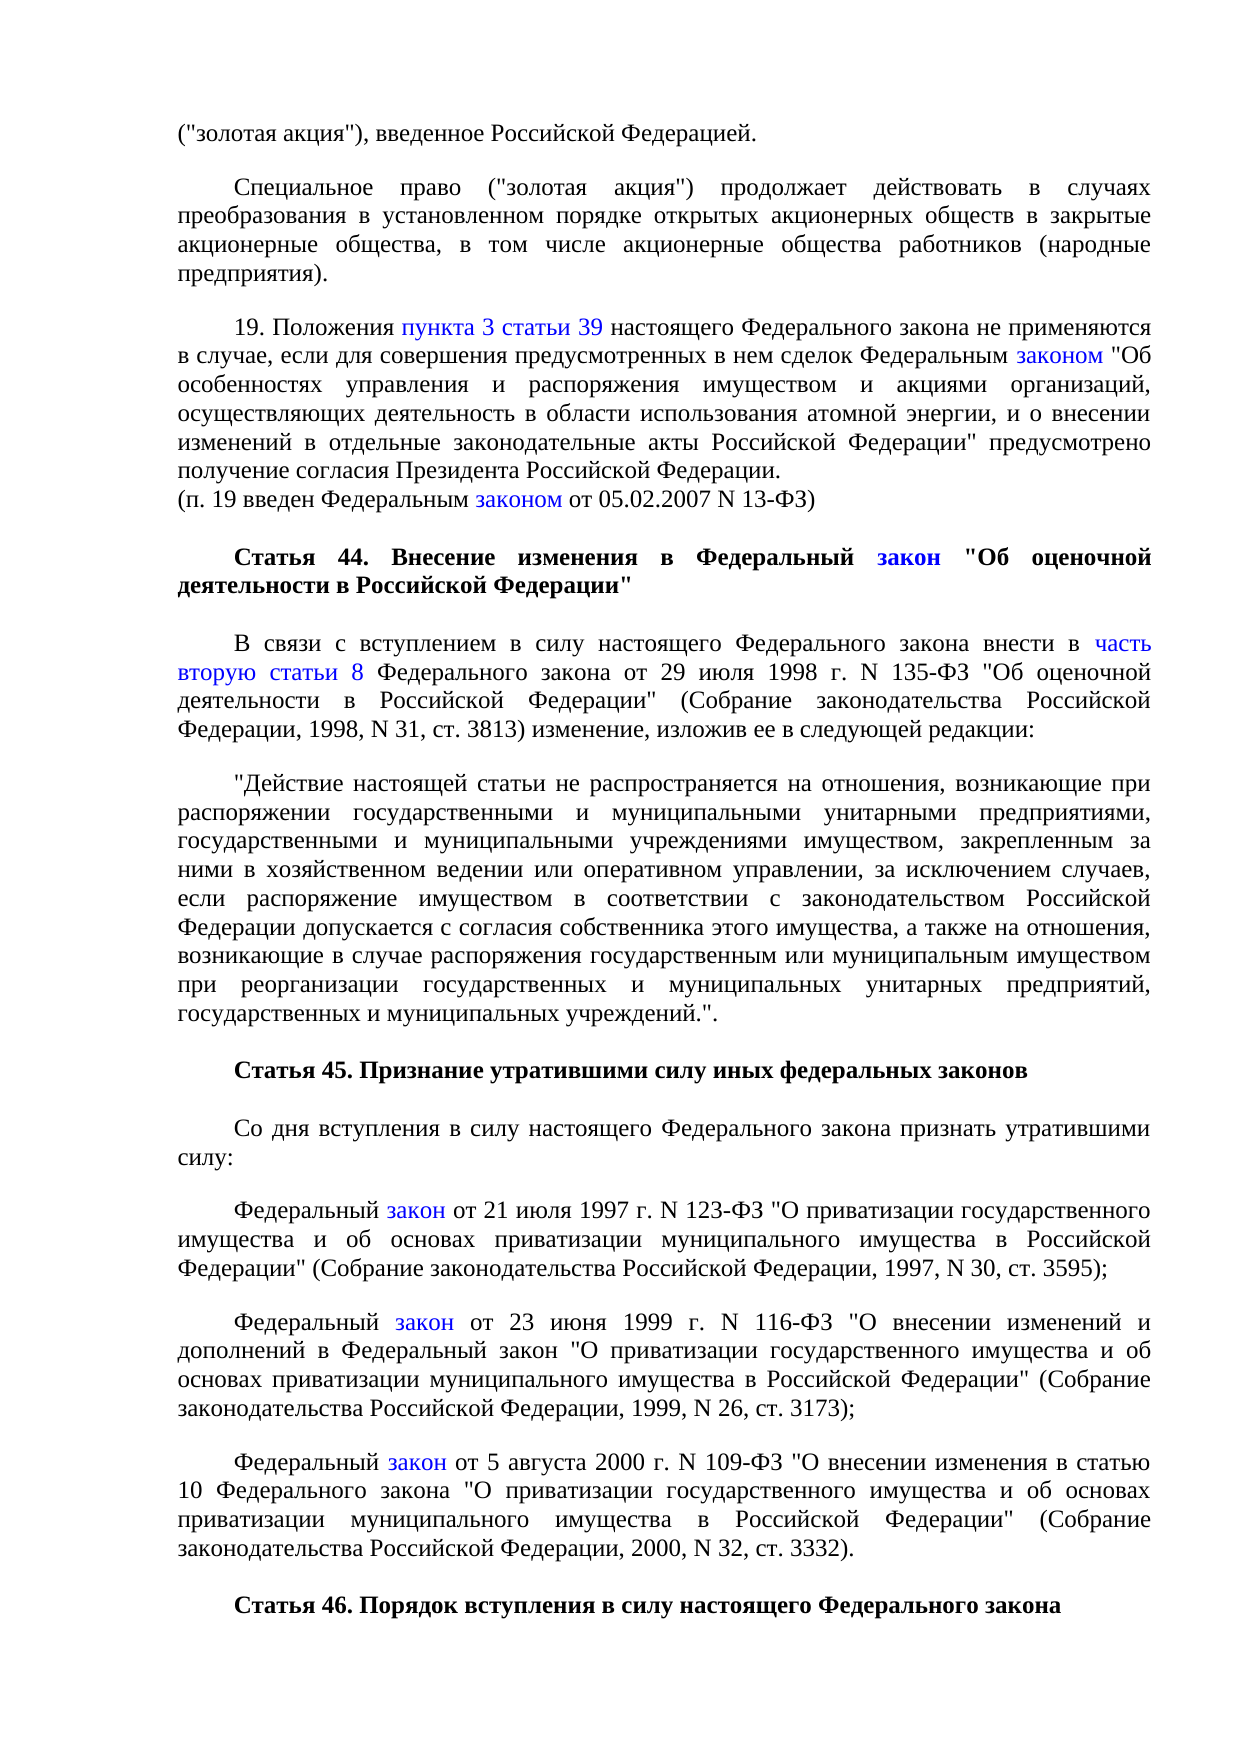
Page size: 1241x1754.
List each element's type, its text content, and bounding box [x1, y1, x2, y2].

text Федеральный закон от 23 июня 1999 г. N 116-ФЗ "О внесении изменений и дополнений в Федеральный закон "О приватизации государственного имущества и об основах приватизации муниципального имущества в Российской Федерации" (Собрание законодательства Российской Федерации, 1999, N 26, ст. 3173); [177, 1307, 1152, 1422]
text (п. 19 введен Федеральным законом от 05.02.2007 N 13-ФЗ) [177, 484, 1152, 513]
text "Действие настоящей статьи не распространяется на отношения, возникающие при распоряжении государственными и муниципальными унитарными предприятиями, государственными и муниципальными учреждениями имуществом, закрепленным за ними в хозяйственном ведении или оперативном управлении, за исключением случаев, если распоряжение имуществом в соответствии с законодательством Российской Федерации допускается с согласия собственника этого имущества, а также на отношения, возникающие в случае распоряжения государственным или муниципальным имуществом при реорганизации государственных и муниципальных унитарных предприятий, государственных и муниципальных учреждений.". [177, 768, 1152, 1027]
text 19. Положения пункта 3 статьи 39 настоящего Федерального закона не применяются в случае, если для совершения предусмотренных в нем сделок Федеральным законом "Об особенностях управления и распоряжения имуществом и акциями организаций, осуществляющих деятельность в области использования атомной энергии, и о внесении изменений в отдельные законодательные акты Российской Федерации" предусмотрено получение согласия Президента Российской Федерации. [177, 312, 1152, 484]
text Федеральный закон от 21 июля 1997 г. N 123-ФЗ "О приватизации государственного имущества и об основах приватизации муниципального имущества в Российской Федерации" (Собрание законодательства Российской Федерации, 1997, N 30, ст. 3595); [177, 1196, 1152, 1282]
title Статья 45. Признание утратившими силу иных федеральных законов [177, 1056, 1152, 1084]
text Федеральный закон от 5 августа 2000 г. N 109-ФЗ "О внесении изменения в статью 10 Федерального закона "О приватизации государственного имущества и об основах приватизации муниципального имущества в Российской Федерации" (Собрание законодательства Российской Федерации, 2000, N 32, ст. 3332). [177, 1447, 1152, 1562]
text Специальное право ("золотая акция") продолжает действовать в случаях преобразования в установленном порядке открытых акционерных обществ в закрытые акционерные общества, в том числе акционерные общества работников (народные предприятия). [177, 172, 1152, 287]
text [177, 118, 1152, 147]
title Статья 46. Порядок вступления в силу настоящего Федерального закона [177, 1591, 1152, 1619]
title Статья 44. Внесение изменения в Федеральный закон "Об оценочной деятельности в Российской Федерации" [177, 542, 1152, 599]
text В связи с вступлением в силу настоящего Федерального закона внести в часть вторую статьи 8 Федерального закона от 29 июля 1998 г. N 135-ФЗ "Об оценочной деятельности в Российской Федерации" (Собрание законодательства Российской Федерации, 1998, N 31, ст. 3813) изменение, изложив ее в следующей редакции: [177, 628, 1152, 743]
text Со дня вступления в силу настоящего Федерального закона признать утратившими силу: [177, 1113, 1152, 1171]
